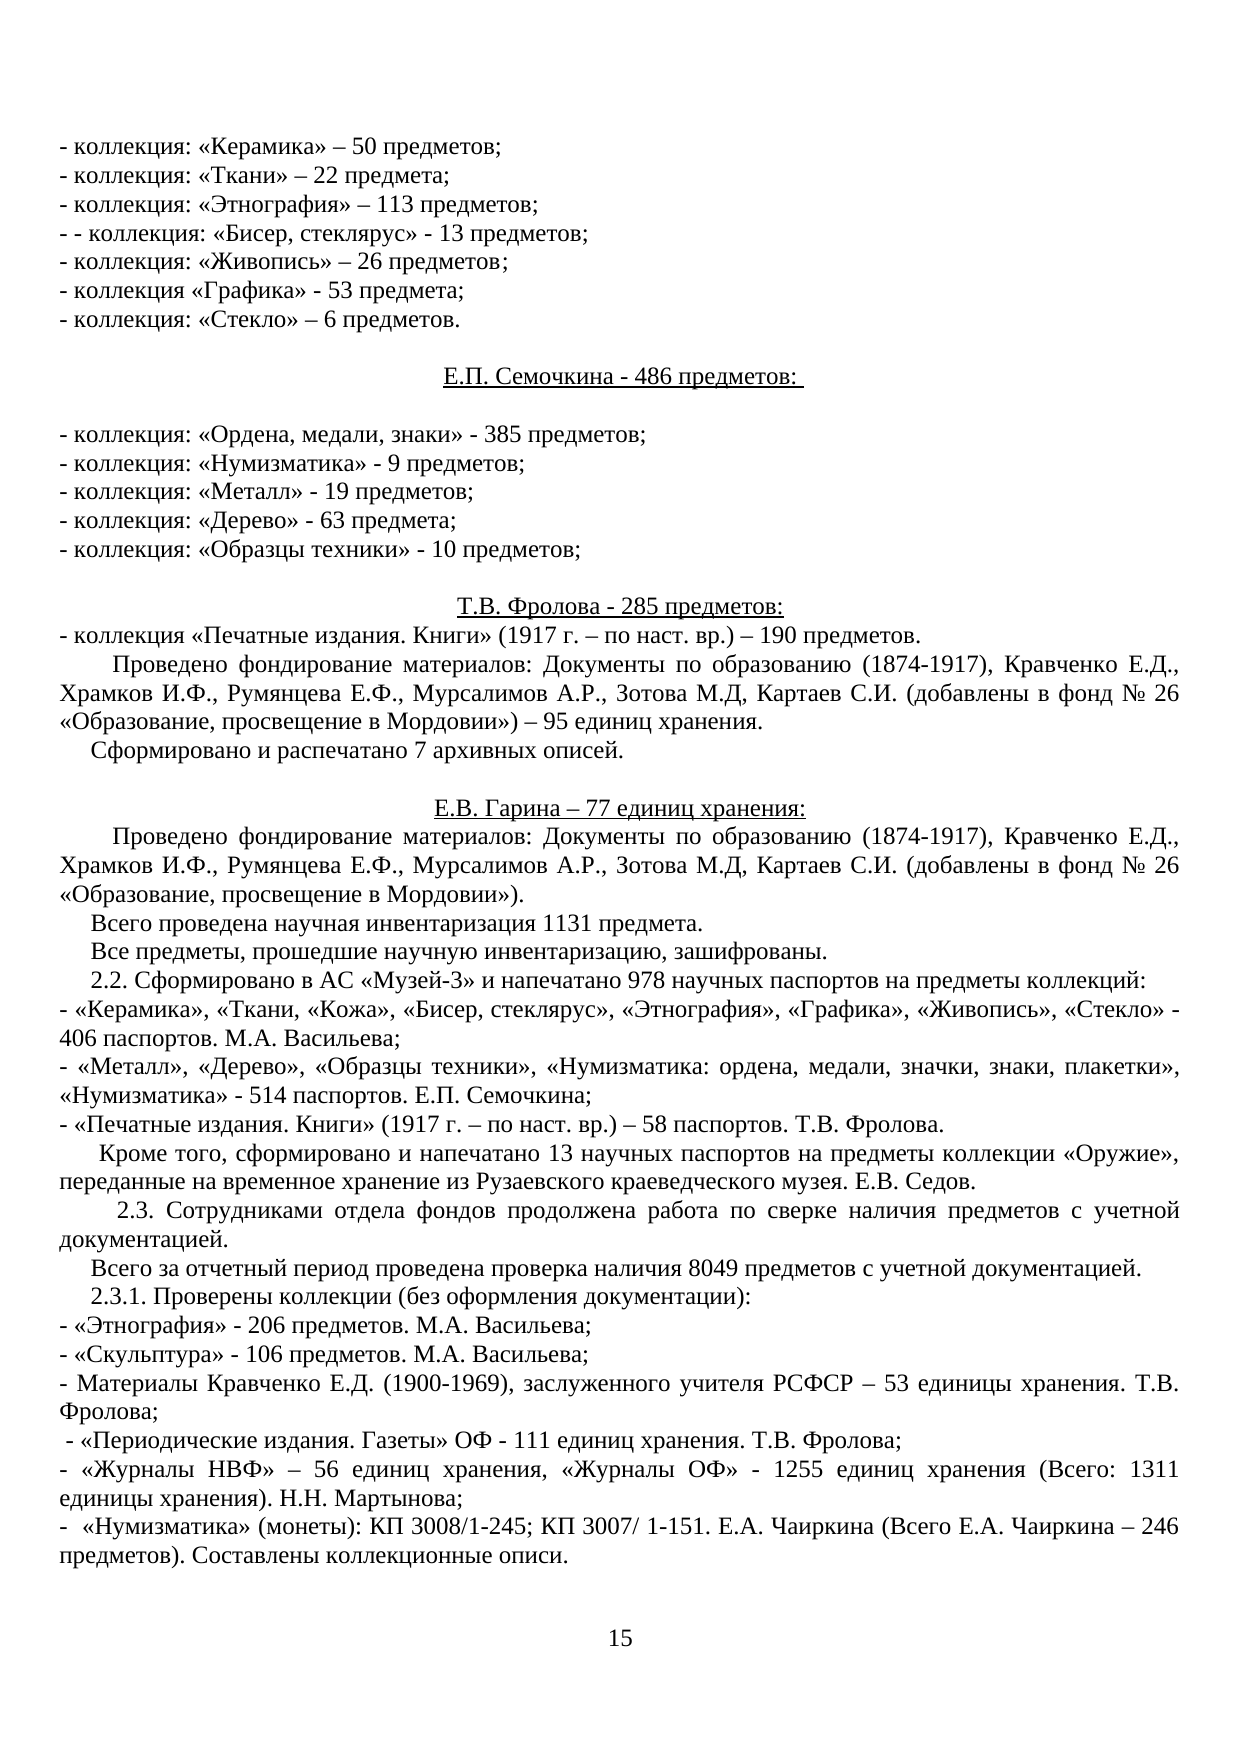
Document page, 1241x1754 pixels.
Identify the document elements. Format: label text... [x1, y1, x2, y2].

text - - коллекция: «Бисер, стеклярус» - 13 предметов; [59, 218, 1181, 246]
text Кроме того, сформировано и напечатано 13 научных паспортов на предметы коллекции «Оружие», переданные на временное хранение из Рузаевского краеведческого музея. Е.В. Седов. [59, 1138, 1181, 1195]
text - коллекция: «Образцы техники» - 10 предметов; [59, 534, 1181, 563]
text - коллекция: «Этнография» – 113 предметов; [59, 189, 1181, 218]
text - коллекция: «Живопись» – 26 предметов ; [59, 246, 1181, 275]
text - «Нумизматика» (монеты): КП 3008/1-245; КП 3007/ 1-151. Е.А. Чаиркина (Всего Е.А. Чаиркина – 246 предметов). Составлены коллекционные описи. [59, 1511, 1181, 1569]
text Е.П. Семочкина - 486 предметов: [59, 361, 1181, 390]
text - коллекция: «Стекло» – 6 предметов. [59, 304, 1181, 333]
text - коллекция: «Нумизматика» - 9 предметов; [59, 448, 1181, 476]
text - «Керамика», «Ткани, «Кожа», «Бисер, стеклярус», «Этнография», «Графика», «Живопись», «Стекло» - 406 паспортов. М.А. Васильева; [59, 994, 1181, 1051]
text 2.3.1. Проверены коллекции (без оформления документации): [59, 1281, 1181, 1310]
text - коллекция: «Керамика» – 50 предметов; [59, 131, 1181, 160]
text - Материалы Кравченко Е.Д. (1900-1969), заслуженного учителя РСФСР – 53 единицы хранения. Т.В. Фролова; [59, 1368, 1181, 1425]
text - «Этнография» - 206 предметов. М.А. Васильева; [59, 1310, 1181, 1339]
text - коллекция: «Ордена, медали, знаки» - 385 предметов; [59, 419, 1181, 448]
text - коллекция «Графика» - 53 предмета; [59, 275, 1181, 304]
text - «Скульптура» - 106 предметов. М.А. Васильева; [59, 1339, 1181, 1368]
text - коллекция: «Ткани» – 22 предмета; [59, 160, 1181, 189]
text - коллекция: «Металл» - 19 предметов; [59, 476, 1181, 505]
text - «Печатные издания. Книги» (. – по наст. вр.) – 58 паспортов. Т.В. Фролова. [59, 1109, 1181, 1138]
text - «Металл», «Дерево», «Образцы техники», «Нумизматика: ордена, медали, значки, знаки, плакетки», «Нумизматика» - 514 паспортов. Е.П. Семочкина; [59, 1051, 1181, 1109]
text Сформировано и распечатано 7 архивных описей. [59, 735, 1181, 764]
text Е.В. Гарина – 77 единиц хранения: [59, 793, 1181, 821]
text Проведено фондирование материалов: Документы по образованию (1874-1917), Кравченко Е.Д., Храмков И.Ф., Румянцева Е.Ф., Мурсалимов А.Р., Зотова М.Д, Картаев С.И. (добавлены в фонд № 26 «Образование, просвещение в Мордовии») – 95 единиц хранения. [59, 649, 1181, 735]
text - «Периодические издания. Газеты» ОФ - 111 единиц хранения. Т.В. Фролова; [59, 1425, 1181, 1454]
text Проведено фондирование материалов: Документы по образованию (1874-1917), Кравченко Е.Д., Храмков И.Ф., Румянцева Е.Ф., Мурсалимов А.Р., Зотова М.Д, Картаев С.И. (добавлены в фонд № 26 «Образование, просвещение в Мордовии»). [59, 821, 1181, 908]
text - «Журналы НВФ» – 56 единиц хранения, «Журналы ОФ» - 1255 единиц хранения (Всего: 1311 единицы хранения). Н.Н. Мартынова; [59, 1454, 1181, 1511]
text - коллекция «Печатные издания. Книги» (. – по наст. вр.) – 190 предметов. [59, 620, 1181, 649]
text 2.3. Сотрудниками отдела фондов продолжена работа по сверке наличия предметов с учетной документацией. [59, 1195, 1181, 1253]
text Т.В. Фролова - 285 предметов: [59, 591, 1181, 620]
text Все предметы, прошедшие научную инвентаризацию, зашифрованы. [59, 936, 1181, 965]
text Всего проведена научная инвентаризация 1131 предмета. [59, 908, 1181, 936]
text Всего за отчетный период проведена проверка наличия 8049 предметов с учетной документацией. [59, 1253, 1181, 1281]
text 2.2. Сформировано в АС «Музей-3» и напечатано 978 научных паспортов на предметы коллекций: [59, 965, 1181, 994]
text - коллекция: «Дерево» - 63 предмета; [59, 505, 1181, 534]
